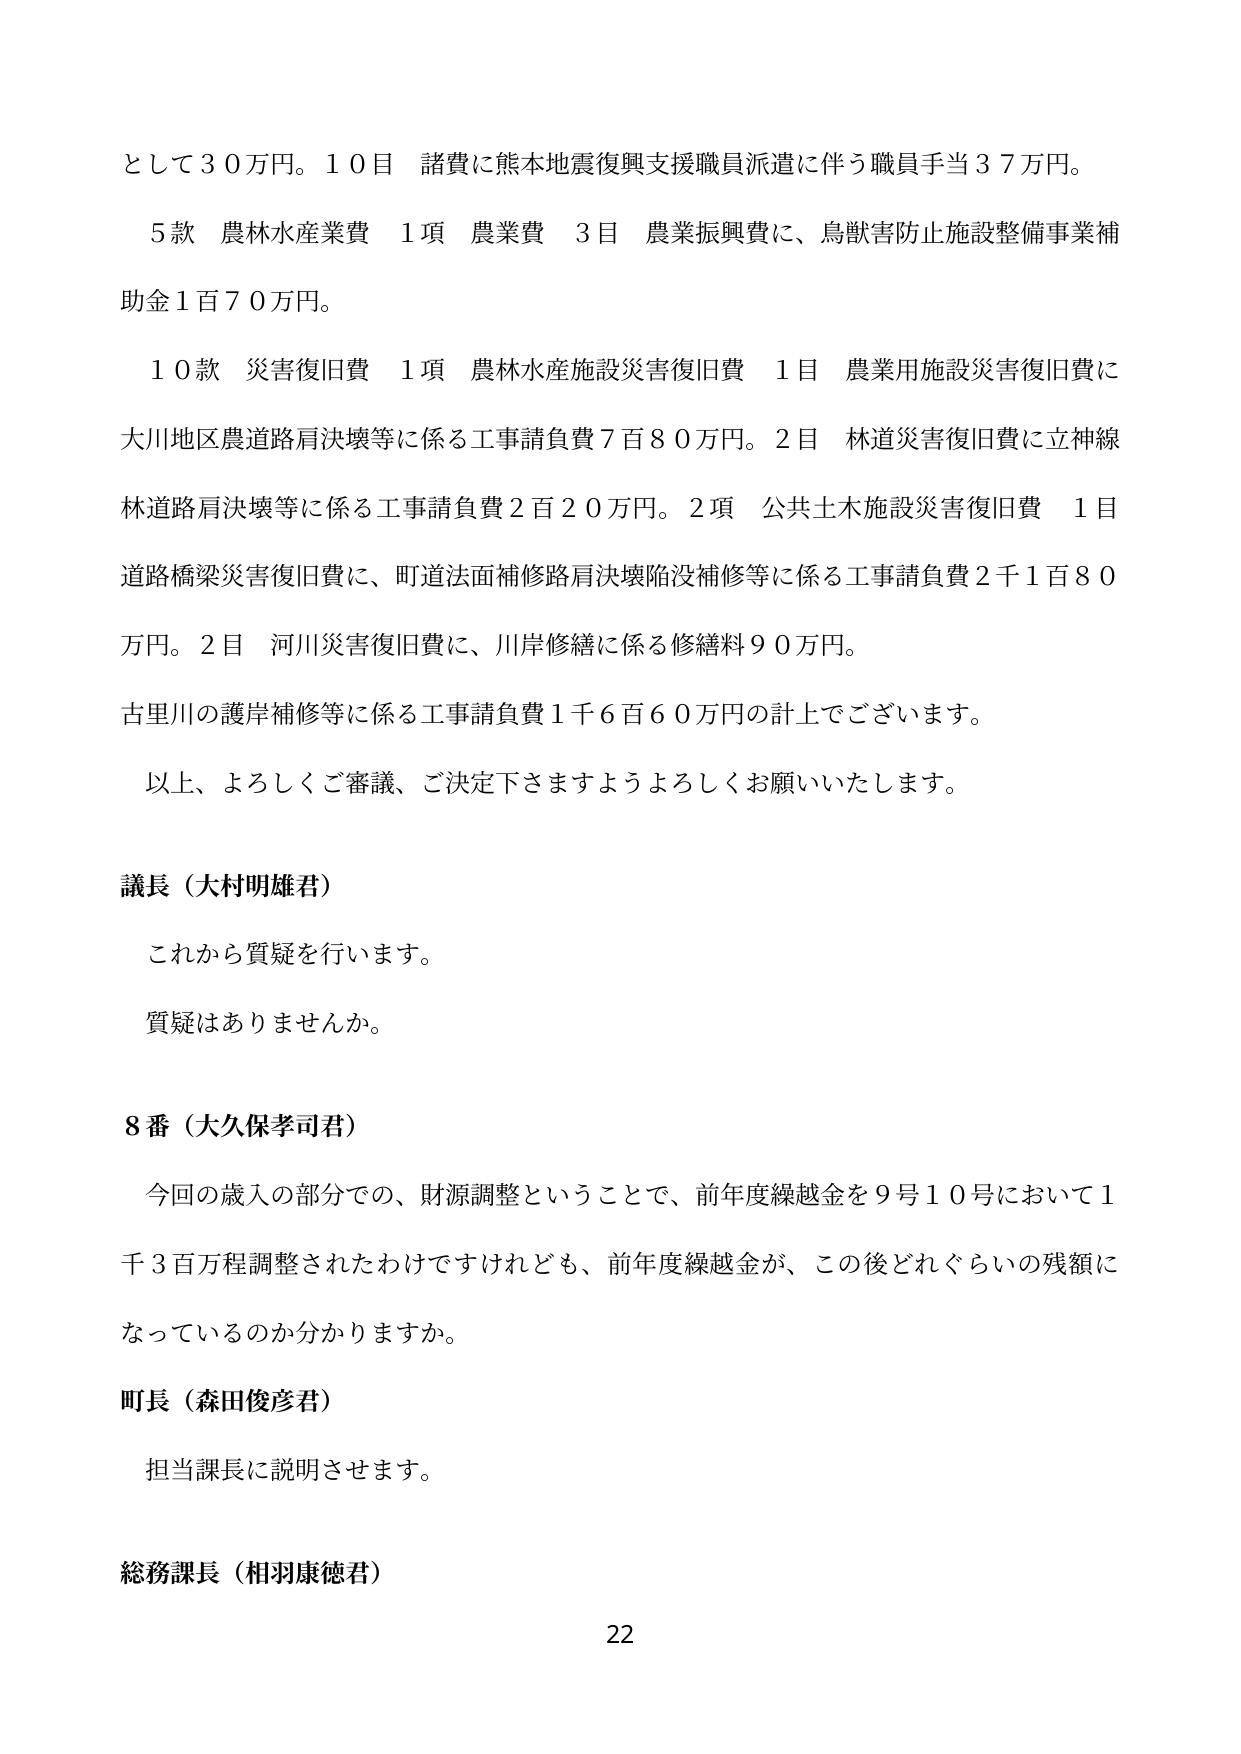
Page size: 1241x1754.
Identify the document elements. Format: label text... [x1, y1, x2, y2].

text ５款 農林水産業費 １項 農業費 ３目 農業振興費に、鳥獣害防止施設整備事業補助金１百７０万円。 [120, 197, 1120, 334]
text これから質疑を行います。 [120, 919, 1120, 988]
text 質疑はありませんか。 [120, 988, 1120, 1056]
text 以上、よろしくご審議、ご決定下さますようよろしくお願いいたします。 [120, 747, 1120, 816]
text １０款 災害復旧費 １項 農林水産施設災害復旧費 １目 農業用施設災害復旧費に大川地区農道路肩決壊等に係る工事請負費７百８０万円。２目 林道災害復旧費に立神線林道路肩決壊等に係る工事請負費２百２０万円。２項 公共土木施設災害復旧費 １目 道路橋梁災害復旧費に、町道法面補修路肩決壊陥没補修等に係る工事請負費２千１百８０万円。２目 河川災害復旧費に、川岸修繕に係る修繕料９０万円。 [120, 334, 1120, 678]
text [120, 128, 1120, 197]
text 今回の歳入の部分での、財源調整ということで、前年度繰越金を９号１０号において１千３百万程調整されたわけですけれども、前年度繰越金が、この後どれぐらいの残額になっているのか分かりますか。 [120, 1159, 1120, 1366]
text 担当課長に説明させます。 [120, 1434, 1120, 1503]
text ８番（大久保孝司君） [120, 1091, 1120, 1159]
text 議長（大村明雄君） [120, 850, 1120, 919]
text 町長（森田俊彦君） [120, 1366, 1120, 1434]
text 総務課長（相羽康徳君） [120, 1538, 1120, 1606]
text 古里川の護岸補修等に係る工事請負費１千６百６０万円の計上でございます。 [120, 678, 1120, 747]
